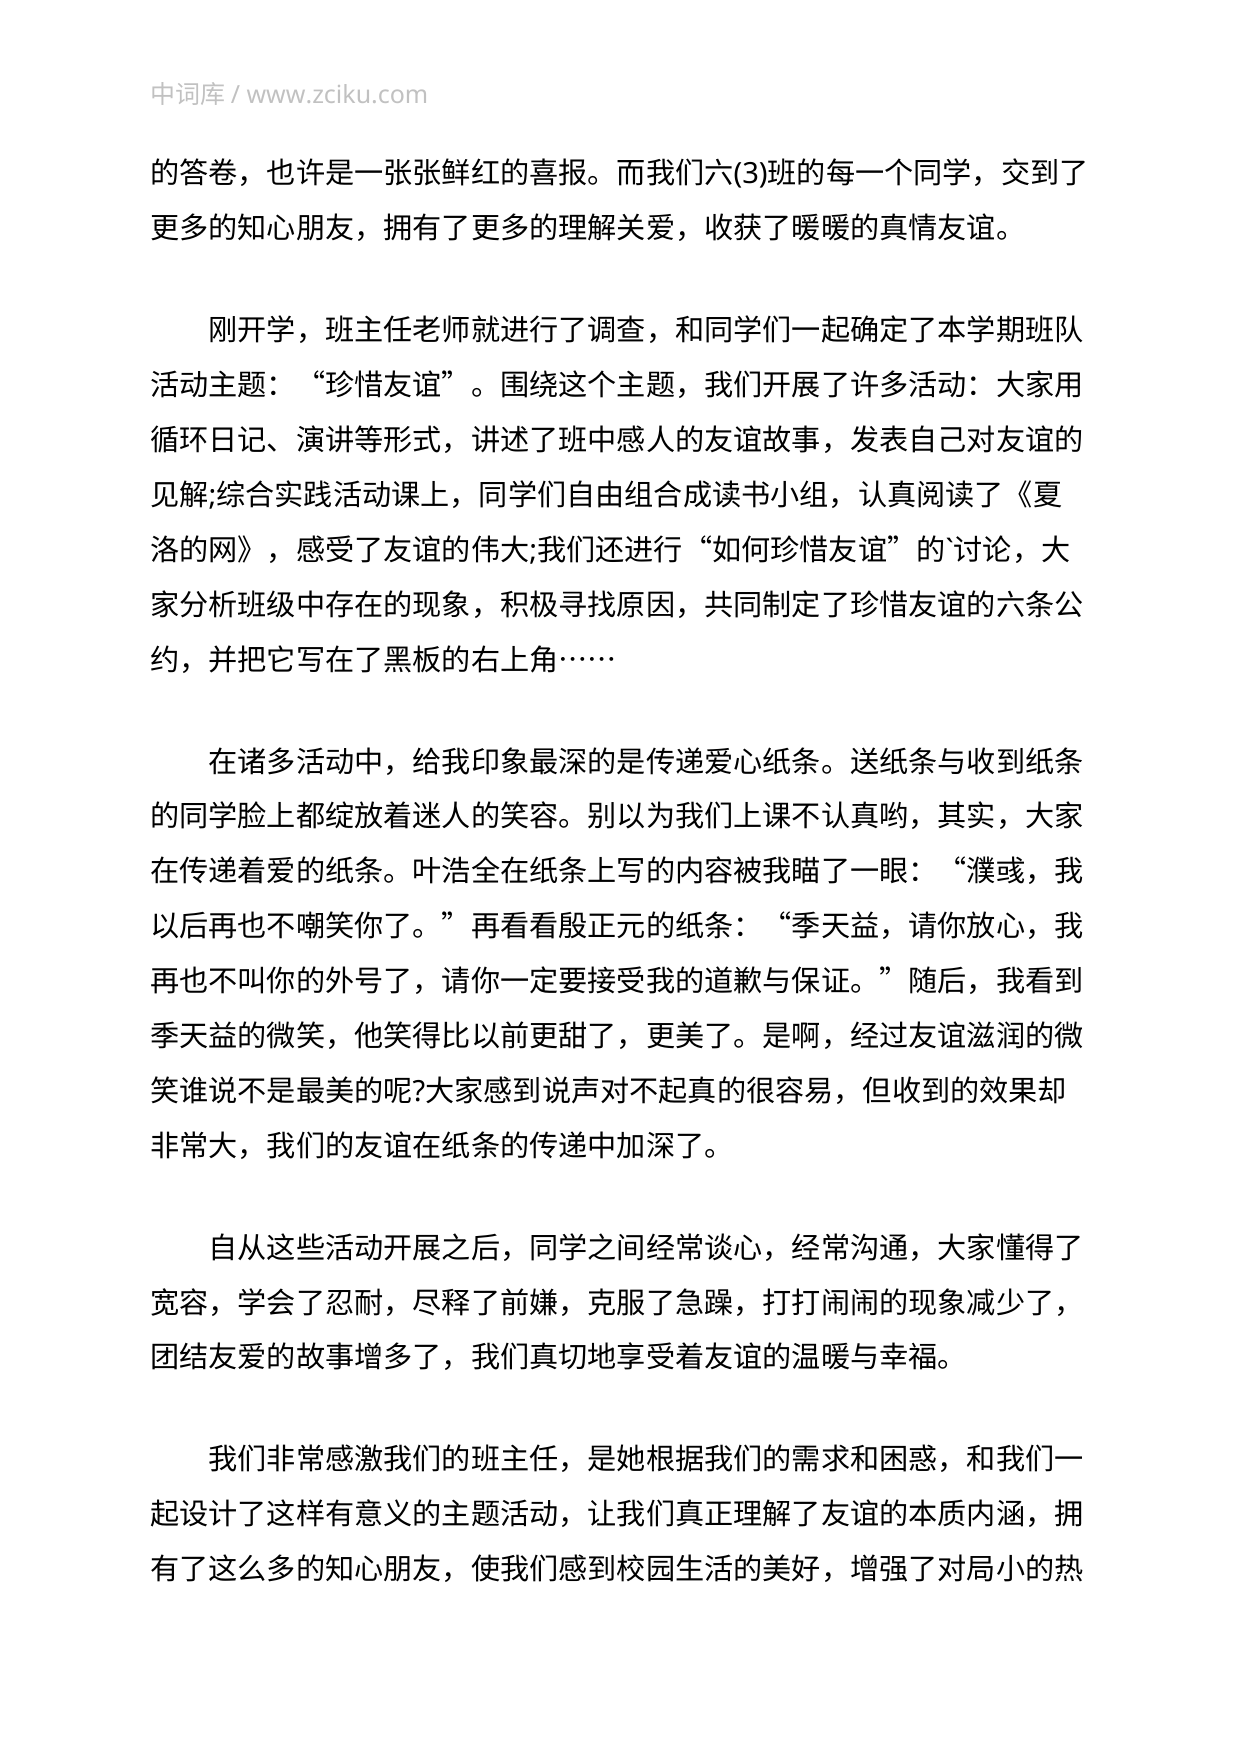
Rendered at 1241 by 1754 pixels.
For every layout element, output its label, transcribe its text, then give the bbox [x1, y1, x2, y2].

text 刚开学，班主任老师就进行了调查，和同学们一起确定了本学期班队活动主题：“珍惜友谊”。围绕这个主题，我们开展了许多活动：大家用循环日记、演讲等形式，讲述了班中感人的友谊故事，发表自己对友谊的见解;综合实践活动课上，同学们自由组合成读书小组，认真阅读了《夏洛的网》，感受了友谊的伟大;我们还进行“如何珍惜友谊”的`讨论，大家分析班级中存在的现象，积极寻找原因，共同制定了珍惜友谊的六条公约，并把它写在了黑板的右上角…… [150, 307, 1090, 679]
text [150, 1436, 1090, 1588]
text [150, 150, 1090, 247]
text 自从这些活动开展之后，同学之间经常谈心，经常沟通，大家懂得了宽容，学会了忍耐，尽释了前嫌，克服了急躁，打打闹闹的现象减少了，团结友爱的故事增多了，我们真切地享受着友谊的温暖与幸福。 [150, 1224, 1090, 1376]
text 在诸多活动中，给我印象最深的是传递爱心纸条。送纸条与收到纸条的同学脸上都绽放着迷人的笑容。别以为我们上课不认真哟，其实，大家在传递着爱的纸条。叶浩全在纸条上写的内容被我瞄了一眼：“濮彧，我以后再也不嘲笑你了。”再看看殷正元的纸条：“季天益，请你放心，我再也不叫你的外号了，请你一定要接受我的道歉与保证。”随后，我看到季天益的微笑，他笑得比以前更甜了，更美了。是啊，经过友谊滋润的微笑谁说不是最美的呢?大家感到说声对不起真的很容易，但收到的效果却非常大，我们的友谊在纸条的传递中加深了。 [150, 738, 1090, 1165]
